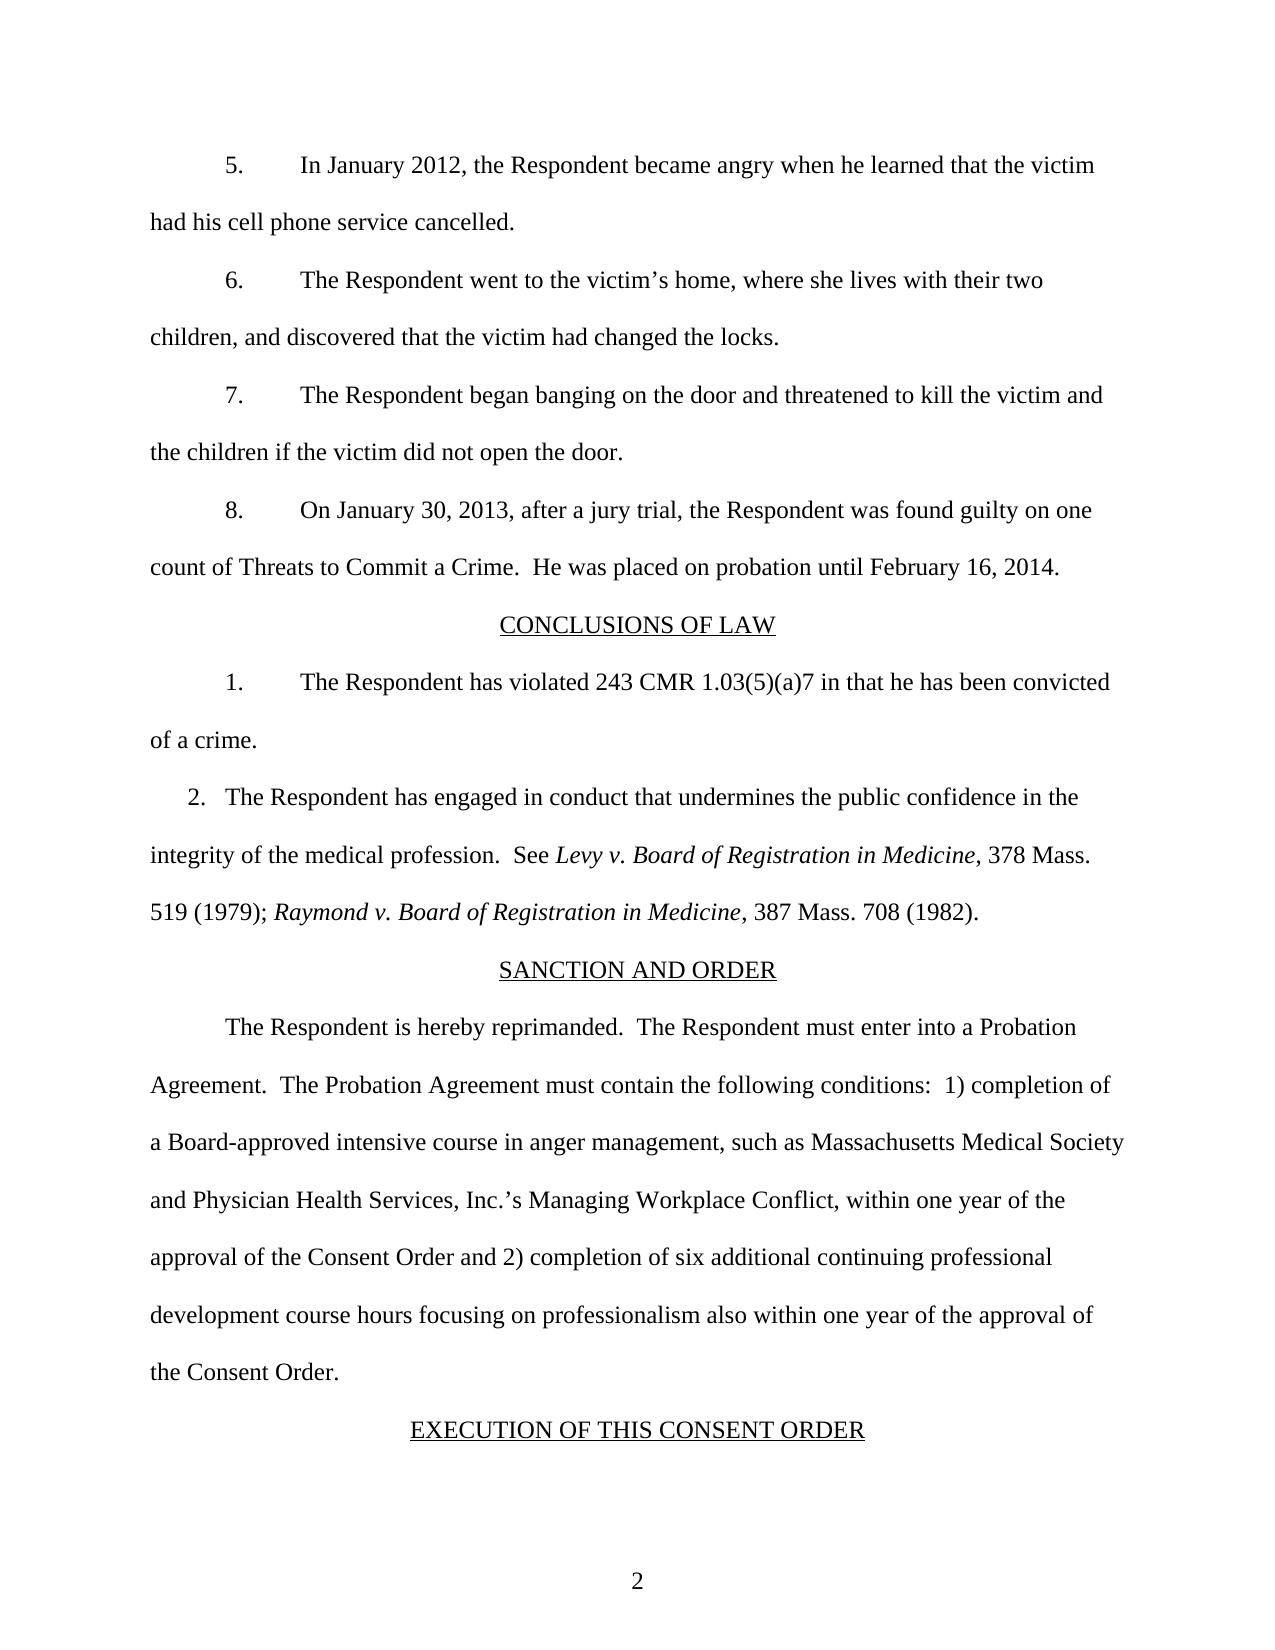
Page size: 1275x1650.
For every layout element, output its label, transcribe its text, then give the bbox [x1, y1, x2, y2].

list The Respondent has engaged in conduct that undermines the public confidence in the integrity of the profession. See Levy v. Board of Registration in Medicine, 378 Mass. 519 (1979); Raymond v. Board of Registration in Medicine, 387 Mass. 708 (1982). [150, 782, 1125, 926]
list The Respondent has violated 243 CMR 1.03(5)(a)7 in that he has been convicted of a crime. [150, 667, 1125, 754]
text EXECUTION OF THIS CONSENT ORDER [150, 1415, 1125, 1444]
text The Respondent is hereby reprimanded. The Respondent must enter into a Probation Agreement. The Probation Agreement must contain the following conditions: 1) completion of a Board-approved intensive course in anger management, such as Massachusetts Medical Society and Physician Health Services, Inc.’s Managing Workplace Conflict, within one year of the approval of the Consent Order and 2) completion of six additional continuing professional development course hours focusing on professionalism also within one year of the approval of the Consent Order. [150, 1012, 1125, 1386]
text 8. On January 30, 2013, after a jury trial, the Respondent was found guilty on one count of Threats to Commit a Crime. He was placed on probation until February 16, 2014. [150, 495, 1125, 581]
text 5. In January 2012, the Respondent became angry when he learned that the victim had his cell phone service cancelled. [150, 150, 1125, 236]
subtitle SANCTION AND ORDER [150, 955, 1125, 984]
text CONCLUSIONS OF LAW [150, 610, 1125, 639]
text 6. The Respondent went to the victim’s home, where she lives with their two children, and discovered that the victim had changed the locks. [150, 265, 1125, 351]
text 7. The Respondent began banging on the door and threatened to kill the victim and the children if the victim did not open the door. [150, 380, 1125, 466]
